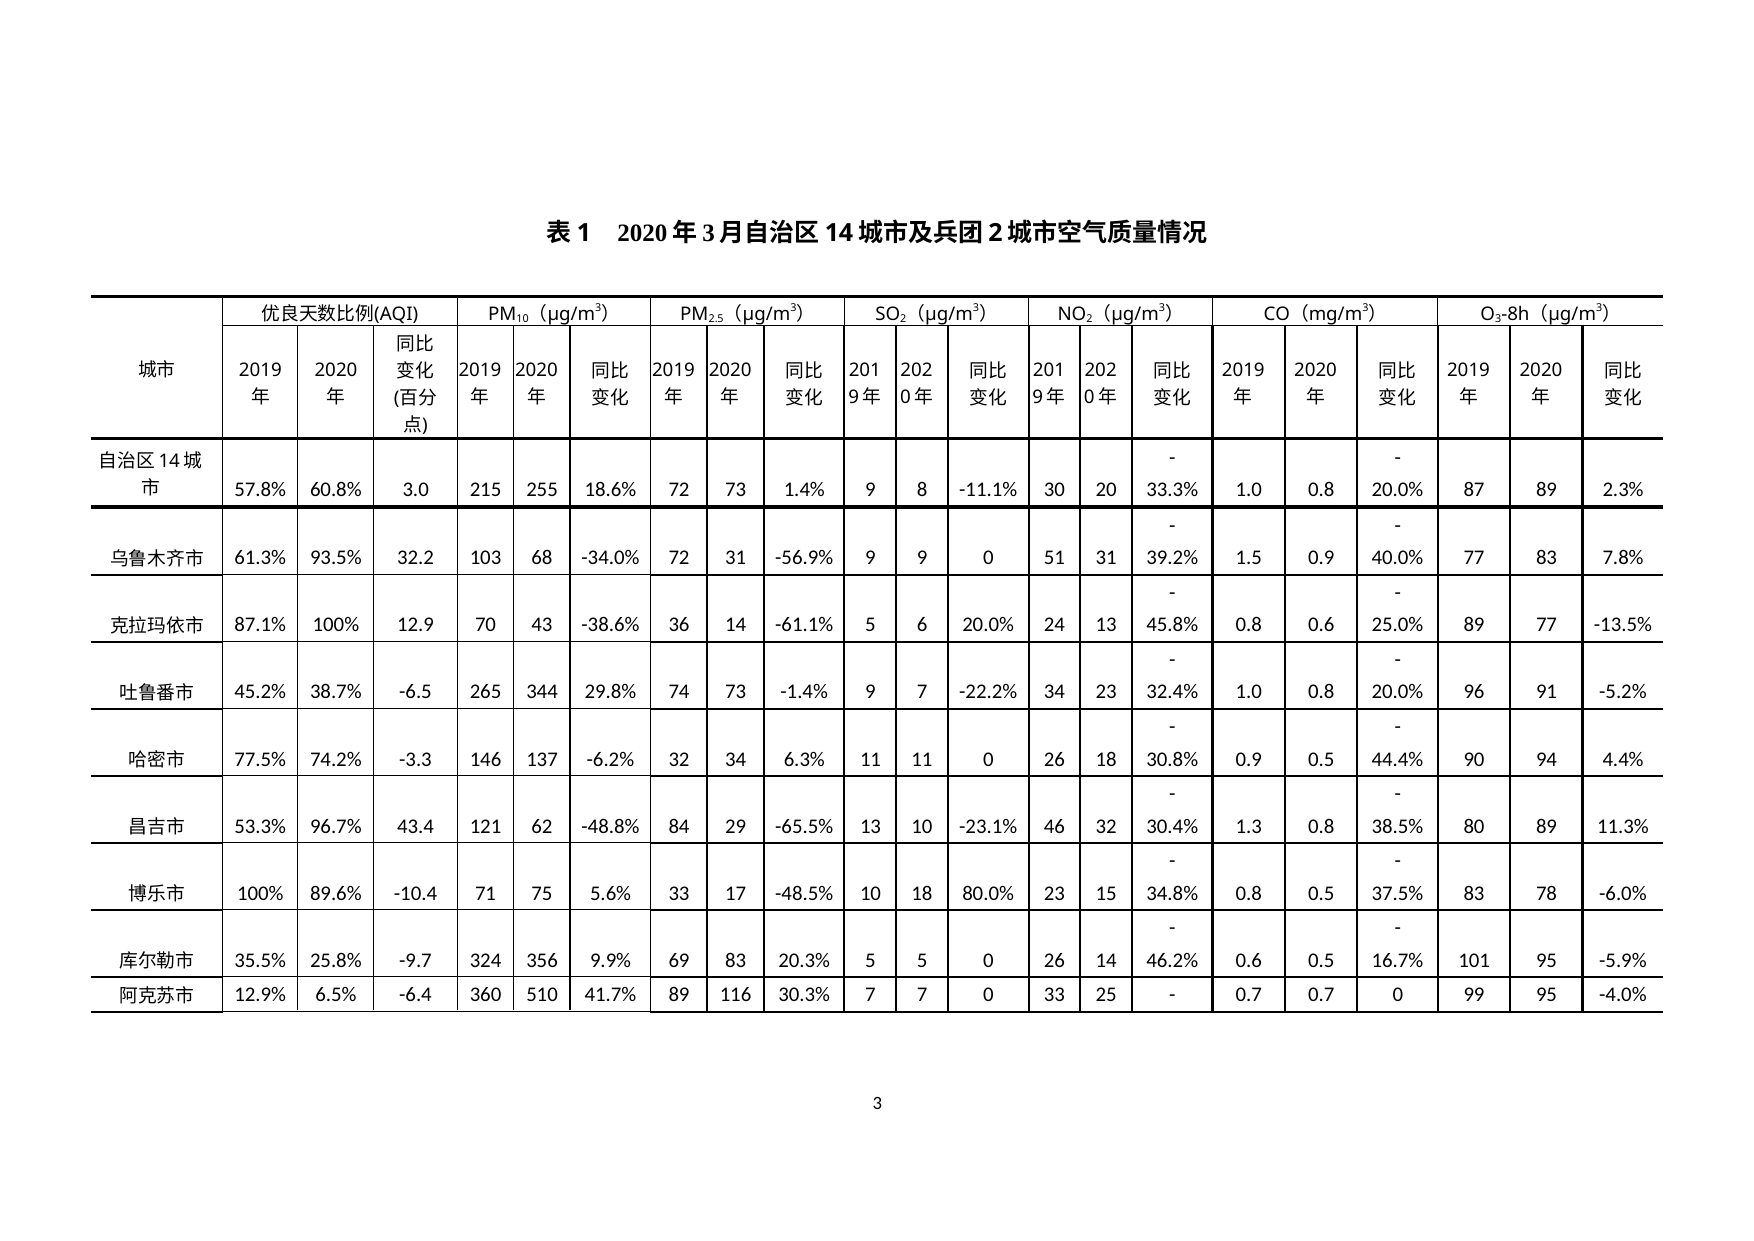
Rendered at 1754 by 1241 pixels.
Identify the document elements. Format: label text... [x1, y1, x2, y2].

table_cell 35.5% [223, 910, 297, 976]
table_cell 9.9% [571, 910, 650, 976]
table_cell 0.5 [1286, 844, 1356, 909]
table_cell -48.5% [765, 844, 843, 909]
table_cell -30.8% [1133, 710, 1211, 775]
table_cell 克拉玛依市 [91, 576, 222, 641]
table_cell 94 [1511, 710, 1581, 775]
table_cell 9 [845, 643, 895, 708]
table_cell 31 [1081, 509, 1131, 573]
table_cell 73 [708, 440, 763, 505]
table_cell 2020年 [897, 326, 947, 437]
table_cell 2020年 [708, 326, 763, 437]
table_cell 0.7 [1286, 978, 1356, 1011]
table_cell -44.4% [1358, 710, 1437, 775]
table_cell 17 [708, 844, 763, 909]
table_cell 0 [949, 911, 1028, 976]
table_cell 32.2 [374, 509, 457, 573]
table_cell 93.5% [298, 509, 373, 573]
table_cell 87.1% [223, 575, 297, 641]
table_cell 99 [1439, 978, 1509, 1011]
table_cell 2020年 [1286, 326, 1356, 437]
table_cell 7 [897, 978, 947, 1011]
table_cell 215 [458, 440, 513, 505]
table_cell 74.2% [298, 709, 373, 775]
table_cell -6.2% [571, 709, 650, 775]
table_cell -13.5% [1584, 576, 1663, 641]
table_cell 0.6 [1214, 911, 1284, 976]
table_cell 1.0 [1214, 643, 1284, 708]
table_header O3-8h（μg/m3） [1438, 298, 1663, 325]
table_cell 吐鲁番市 [91, 643, 222, 708]
table_cell 20.3% [765, 911, 843, 976]
table_cell 73 [708, 643, 763, 708]
table_cell 344 [514, 642, 569, 708]
table_cell 53.3% [223, 776, 297, 842]
table_cell 0 [949, 710, 1028, 775]
table_cell -48.8% [571, 776, 650, 842]
table_cell 5 [845, 911, 895, 976]
table_cell 78 [1511, 844, 1581, 909]
table_cell 96.7% [298, 776, 373, 842]
table_cell 0.8 [1214, 844, 1284, 909]
table_cell 23 [1081, 643, 1131, 708]
table_cell -5.9% [1584, 911, 1663, 976]
table_cell 6 [897, 576, 947, 641]
table_cell 30 [1030, 440, 1079, 505]
table_cell -4.0% [1584, 978, 1663, 1011]
table_cell -3.3 [374, 709, 457, 775]
table_cell 5.6% [571, 843, 650, 909]
table_cell 0.9 [1286, 509, 1356, 573]
table_cell 31 [708, 509, 763, 573]
table_cell 95 [1511, 911, 1581, 976]
table_cell 24 [1030, 576, 1079, 641]
table_cell 103 [458, 509, 513, 573]
table_cell 57.8% [223, 440, 297, 505]
table_cell 11 [845, 710, 895, 775]
table_cell 博乐市 [91, 844, 222, 909]
table_cell 1.5 [1214, 509, 1284, 573]
table_cell -40.0% [1358, 509, 1437, 573]
table_header 城市 [91, 298, 222, 437]
table_cell -11.1% [949, 440, 1028, 505]
table_cell 255 [514, 440, 569, 505]
table_cell 同比 变化 [765, 326, 843, 437]
table_cell 11 [897, 710, 947, 775]
table_cell -24.2% [1133, 978, 1211, 1011]
table_cell 101 [1439, 911, 1509, 976]
table_cell -16.7% [1358, 911, 1437, 976]
table_cell 95 [1511, 978, 1581, 1011]
table_cell 26 [1030, 911, 1079, 976]
table_cell 0.9 [1214, 710, 1284, 775]
table_cell 77.5% [223, 709, 297, 775]
table_cell -38.5% [1358, 777, 1437, 842]
table_cell 哈密市 [91, 710, 222, 775]
table_cell -9.7 [374, 910, 457, 976]
table_cell 89 [651, 978, 706, 1011]
table_cell 26 [1030, 710, 1079, 775]
table_cell 2020年 [1081, 326, 1131, 437]
table_cell 10 [845, 844, 895, 909]
table_header PM2.5（μg/m3） [651, 298, 844, 325]
table_cell 6.5% [298, 977, 373, 1011]
table_cell 0.5 [1286, 710, 1356, 775]
table_cell 0 [1358, 978, 1437, 1011]
table_cell 昌吉市 [91, 777, 222, 842]
table_cell 89 [1511, 440, 1581, 505]
table_cell 同比 变化 [1133, 326, 1211, 437]
table_cell 2020年 [514, 326, 569, 437]
table_cell 乌鲁木齐市 [91, 509, 222, 573]
table_cell 71 [458, 843, 513, 909]
table_cell 74 [651, 643, 706, 708]
table_cell -20.0% [1358, 643, 1437, 708]
table_cell 360 [457, 977, 513, 1011]
table_cell 7 [845, 978, 895, 1011]
table_cell 2019年 [651, 326, 706, 437]
table_cell 0.8 [1214, 576, 1284, 641]
table_cell 80.0% [949, 844, 1028, 909]
table_cell 3.0 [374, 440, 457, 505]
table_cell 32 [651, 710, 706, 775]
table_cell 9 [845, 509, 895, 573]
table_cell 100% [298, 575, 373, 641]
table_cell 33 [651, 844, 706, 909]
table_cell 30.3% [765, 978, 843, 1011]
table_cell 8 [897, 440, 947, 505]
text 表1 2020年3月自治区14城市及兵团2城市空气质量情况 [118, 198, 1636, 263]
table_cell -6.0% [1584, 844, 1663, 909]
table_cell 43.4 [374, 776, 457, 842]
table_cell 70 [458, 575, 513, 641]
table_cell 18 [897, 844, 947, 909]
table_cell 2019年 [1030, 326, 1079, 437]
table_cell 0.5 [1286, 911, 1356, 976]
table_cell 51 [1030, 509, 1079, 573]
table_cell -34.8% [1133, 844, 1211, 909]
table_cell 23 [1030, 844, 1079, 909]
table_cell 75 [514, 843, 569, 909]
table_cell 18.6% [571, 440, 650, 505]
table_cell 32 [1081, 777, 1131, 842]
table_cell 12.9% [223, 977, 298, 1011]
table_cell 83 [708, 911, 763, 976]
table_cell 6.3% [765, 710, 843, 775]
table_cell 2019年 [223, 326, 297, 437]
table_cell 62 [514, 776, 569, 842]
table_cell 18 [1081, 710, 1131, 775]
table_cell 0.8 [1286, 643, 1356, 708]
table_cell 9 [845, 440, 895, 505]
table_cell 20.0% [949, 576, 1028, 641]
table_cell 34 [1030, 643, 1079, 708]
table_cell 同比 变化 [571, 326, 650, 437]
table_cell 5 [897, 911, 947, 976]
table_cell 91 [1511, 643, 1581, 708]
table_cell 同比 变化 [1584, 326, 1663, 437]
table_cell 77 [1511, 576, 1581, 641]
table_cell 137 [514, 709, 569, 775]
table_cell -45.8% [1133, 576, 1211, 641]
table_cell 356 [514, 910, 569, 976]
table_cell -46.2% [1133, 911, 1211, 976]
table_cell 0 [949, 509, 1028, 573]
table_cell -25.0% [1358, 576, 1437, 641]
table_cell 5 [845, 576, 895, 641]
table_cell 96 [1439, 643, 1509, 708]
table_cell 0.7 [1214, 978, 1284, 1011]
table_cell 1.3 [1214, 777, 1284, 842]
table_cell 同比 变化 [949, 326, 1028, 437]
table_cell 33 [1030, 978, 1079, 1011]
table_cell 同比 变化 [1358, 326, 1437, 437]
table_cell 84 [651, 777, 706, 842]
table_cell 2020年 [298, 326, 373, 437]
table_cell -6.5 [374, 642, 457, 708]
table_cell -65.5% [765, 777, 843, 842]
table_header PM10（μg/m3） [458, 298, 650, 325]
table_cell 68 [514, 509, 569, 573]
table_cell 2019年 [845, 326, 895, 437]
table_cell 72 [651, 440, 706, 505]
table_cell 87 [1439, 440, 1509, 505]
table_cell 阿克苏市 [91, 978, 222, 1011]
table_cell 29 [708, 777, 763, 842]
table_cell 0 [949, 978, 1028, 1011]
table_cell 2019年 [1439, 326, 1509, 437]
table_cell 13 [845, 777, 895, 842]
table_cell 0.8 [1286, 777, 1356, 842]
table_cell -6.4 [374, 977, 457, 1011]
table_cell -34.0% [571, 509, 650, 573]
table_cell 11.3% [1584, 777, 1663, 842]
table_cell 89 [1439, 576, 1509, 641]
table_cell -37.5% [1358, 844, 1437, 909]
table_cell 46 [1030, 777, 1079, 842]
table_cell -56.9% [765, 509, 843, 573]
table_cell 14 [708, 576, 763, 641]
table_cell 83 [1511, 509, 1581, 573]
table_cell 146 [458, 709, 513, 775]
table_cell 0.8 [1286, 440, 1356, 505]
table_cell 4.4% [1584, 710, 1663, 775]
table_cell 0.6 [1286, 576, 1356, 641]
table_cell 2019年 [1214, 326, 1284, 437]
table_cell 同比 变化(百分点) [374, 326, 457, 437]
table_cell 自治区14城市 [91, 440, 222, 505]
table_cell 43 [514, 575, 569, 641]
table_cell -33.3% [1133, 440, 1211, 505]
table_cell 25.8% [298, 910, 373, 976]
table_cell 34 [708, 710, 763, 775]
table_cell -20.0% [1358, 440, 1437, 505]
table_cell 2019年 [458, 326, 513, 437]
table_cell -30.4% [1133, 777, 1211, 842]
table_cell 库尔勒市 [91, 911, 222, 976]
table_cell 45.2% [223, 642, 297, 708]
table_cell 80 [1439, 777, 1509, 842]
table_cell 324 [458, 910, 513, 976]
table_cell 13 [1081, 576, 1131, 641]
table_cell 7.8% [1584, 509, 1663, 573]
table_cell -1.4% [765, 643, 843, 708]
table_cell 9 [897, 509, 947, 573]
table_cell -10.4 [374, 843, 457, 909]
table_cell 83 [1439, 844, 1509, 909]
table_header SO2（μg/m3） [845, 298, 1028, 325]
table_cell 69 [651, 911, 706, 976]
table_cell -22.2% [949, 643, 1028, 708]
table_cell 61.3% [223, 509, 297, 573]
table_cell 36 [651, 576, 706, 641]
table_cell 1.0 [1214, 440, 1284, 505]
table_cell 12.9 [374, 575, 457, 641]
table_cell 121 [458, 776, 513, 842]
table_cell 41.7% [570, 977, 650, 1011]
table_cell 60.8% [298, 440, 373, 505]
table_header CO（mg/m3） [1213, 298, 1437, 325]
table_cell 10 [897, 777, 947, 842]
table_cell 14 [1081, 911, 1131, 976]
table_cell -32.4% [1133, 643, 1211, 708]
table_cell 2020年 [1511, 326, 1581, 437]
table_cell 90 [1439, 710, 1509, 775]
table_cell 510 [514, 977, 570, 1011]
table_cell 38.7% [298, 642, 373, 708]
table_cell 20 [1081, 440, 1131, 505]
table_cell 25 [1081, 978, 1131, 1011]
table_cell 89.6% [298, 843, 373, 909]
table_cell 265 [458, 642, 513, 708]
table_header NO2（μg/m3） [1029, 298, 1212, 325]
table_cell 2.3% [1584, 440, 1663, 505]
table_cell 72 [651, 509, 706, 573]
table_cell -23.1% [949, 777, 1028, 842]
table_cell -38.6% [571, 575, 650, 641]
table_cell 89 [1511, 777, 1581, 842]
table_cell 7 [897, 643, 947, 708]
table_cell 29.8% [571, 642, 650, 708]
table_cell 100% [223, 843, 297, 909]
table_cell 116 [708, 978, 763, 1011]
table_cell -39.2% [1133, 509, 1211, 573]
table_header 优良天数比例(AQI) [223, 298, 457, 325]
table_cell 77 [1439, 509, 1509, 573]
table_cell 1.4% [765, 440, 843, 505]
table_cell -61.1% [765, 576, 843, 641]
table_cell 15 [1081, 844, 1131, 909]
table_cell -5.2% [1584, 643, 1663, 708]
